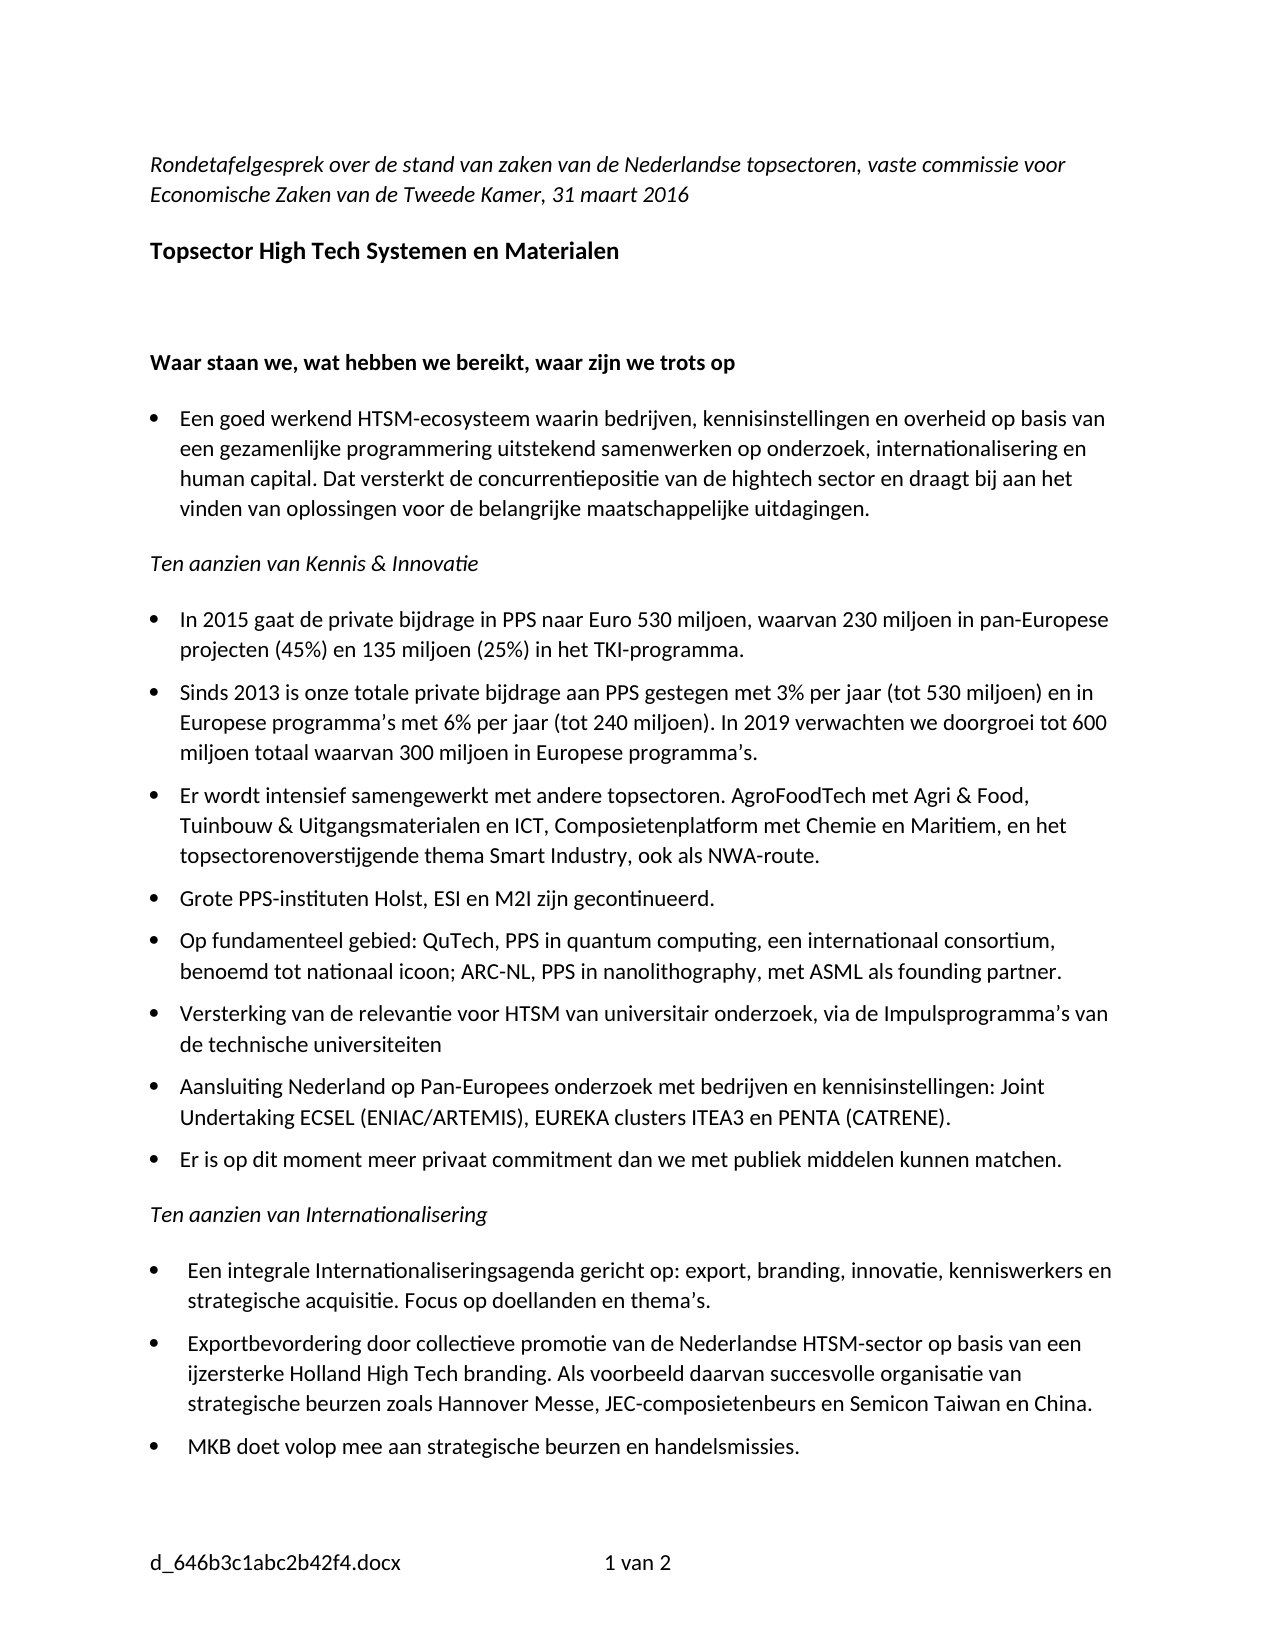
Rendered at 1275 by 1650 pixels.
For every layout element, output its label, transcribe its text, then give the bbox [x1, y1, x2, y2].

list Een goed werkend HTSM-ecosysteem waarin bedrijven, kennisinstellingen en overheid op basis van een gezamenlijke programmering uitstekend samenwerken op onderzoek, internationalisering en human capital. Dat versterkt de concurrentiepositie van de hightech sector en draagt bij aan het vinden van oplossingen voor de belangrijke maatschappelijke uitdagingen. [150, 404, 1125, 522]
text Topsector High Tech Systemen en Materialen [150, 235, 1125, 266]
text Ten aanzien van Internationalisering [150, 1201, 1125, 1229]
text Waar staan we, wat hebben we bereikt, waar zijn we trots op [150, 348, 1125, 377]
list Exportbevordering door collectieve promotie van de Nederlandse HTSM-sector op basis van een ijzersterke Holland High Tech branding. Als voorbeeld daarvan succesvolle organisatie van strategische beurzen zoals Hannover Messe, JEC-composietenbeurs en Semicon Taiwan en China. [150, 1329, 1125, 1417]
list Grote PPS-instituten Holst, ESI en M2I zijn gecontinueerd. [150, 884, 1125, 912]
list In 2015 gaat de private bijdrage in PPS naar Euro 530 miljoen, waarvan 230 miljoen in pan-Europese projecten (45%) en 135 miljoen (25%) in het TKI-programma. [150, 605, 1125, 663]
list MKB doet volop mee aan strategische beurzen en handelsmissies. [150, 1432, 1125, 1460]
list Op fundamenteel gebied: QuTech, PPS in quantum computing, een internationaal consortium, benoemd tot nationaal icoon; ARC-NL, PPS in nanolithography, met ASML als founding partner. [150, 927, 1125, 985]
text Ten aanzien van Kennis & Innovatie [150, 549, 1125, 578]
list Versterking van de relevantie voor HTSM van universitair onderzoek, via de Impulsprogramma’s van de technische universiteiten [150, 999, 1125, 1058]
list Sinds 2013 is onze totale private bijdrage aan PPS gestegen met 3% per jaar (tot 530 miljoen) en in Europese programma’s met 6% per jaar (tot 240 miljoen). In 2019 verwachten we doorgroei tot 600 miljoen totaal waarvan 300 miljoen in Europese programma’s. [150, 678, 1125, 766]
list Een integrale Internationaliseringsagenda gericht op: export, branding, innovatie, kenniswerkers en strategische acquisitie. Focus op doellanden en thema’s. [150, 1256, 1125, 1314]
list Aansluiting Nederland op Pan-Europees onderzoek met bedrijven en kennisinstellingen: Joint Undertaking ECSEL (ENIAC/ARTEMIS), EUREKA clusters ITEA3 en PENTA (CATRENE). [150, 1072, 1125, 1131]
list Er is op dit moment meer privaat commitment dan we met publiek middelen kunnen matchen. [150, 1145, 1125, 1173]
text Rondetafelgesprek over de stand van zaken van de Nederlandse topsectoren, vaste commissie voor Economische Zaken van de Tweede Kamer, 31 maart 2016 [150, 150, 1125, 208]
list Er wordt intensief samengewerkt met andere topsectoren. AgroFoodTech met Agri & Food, Tuinbouw & Uitgangsmaterialen en ICT, Composietenplatform met Chemie en Maritiem, en het topsectorenoverstijgende thema Smart Industry, ook als NWA-route. [150, 781, 1125, 869]
